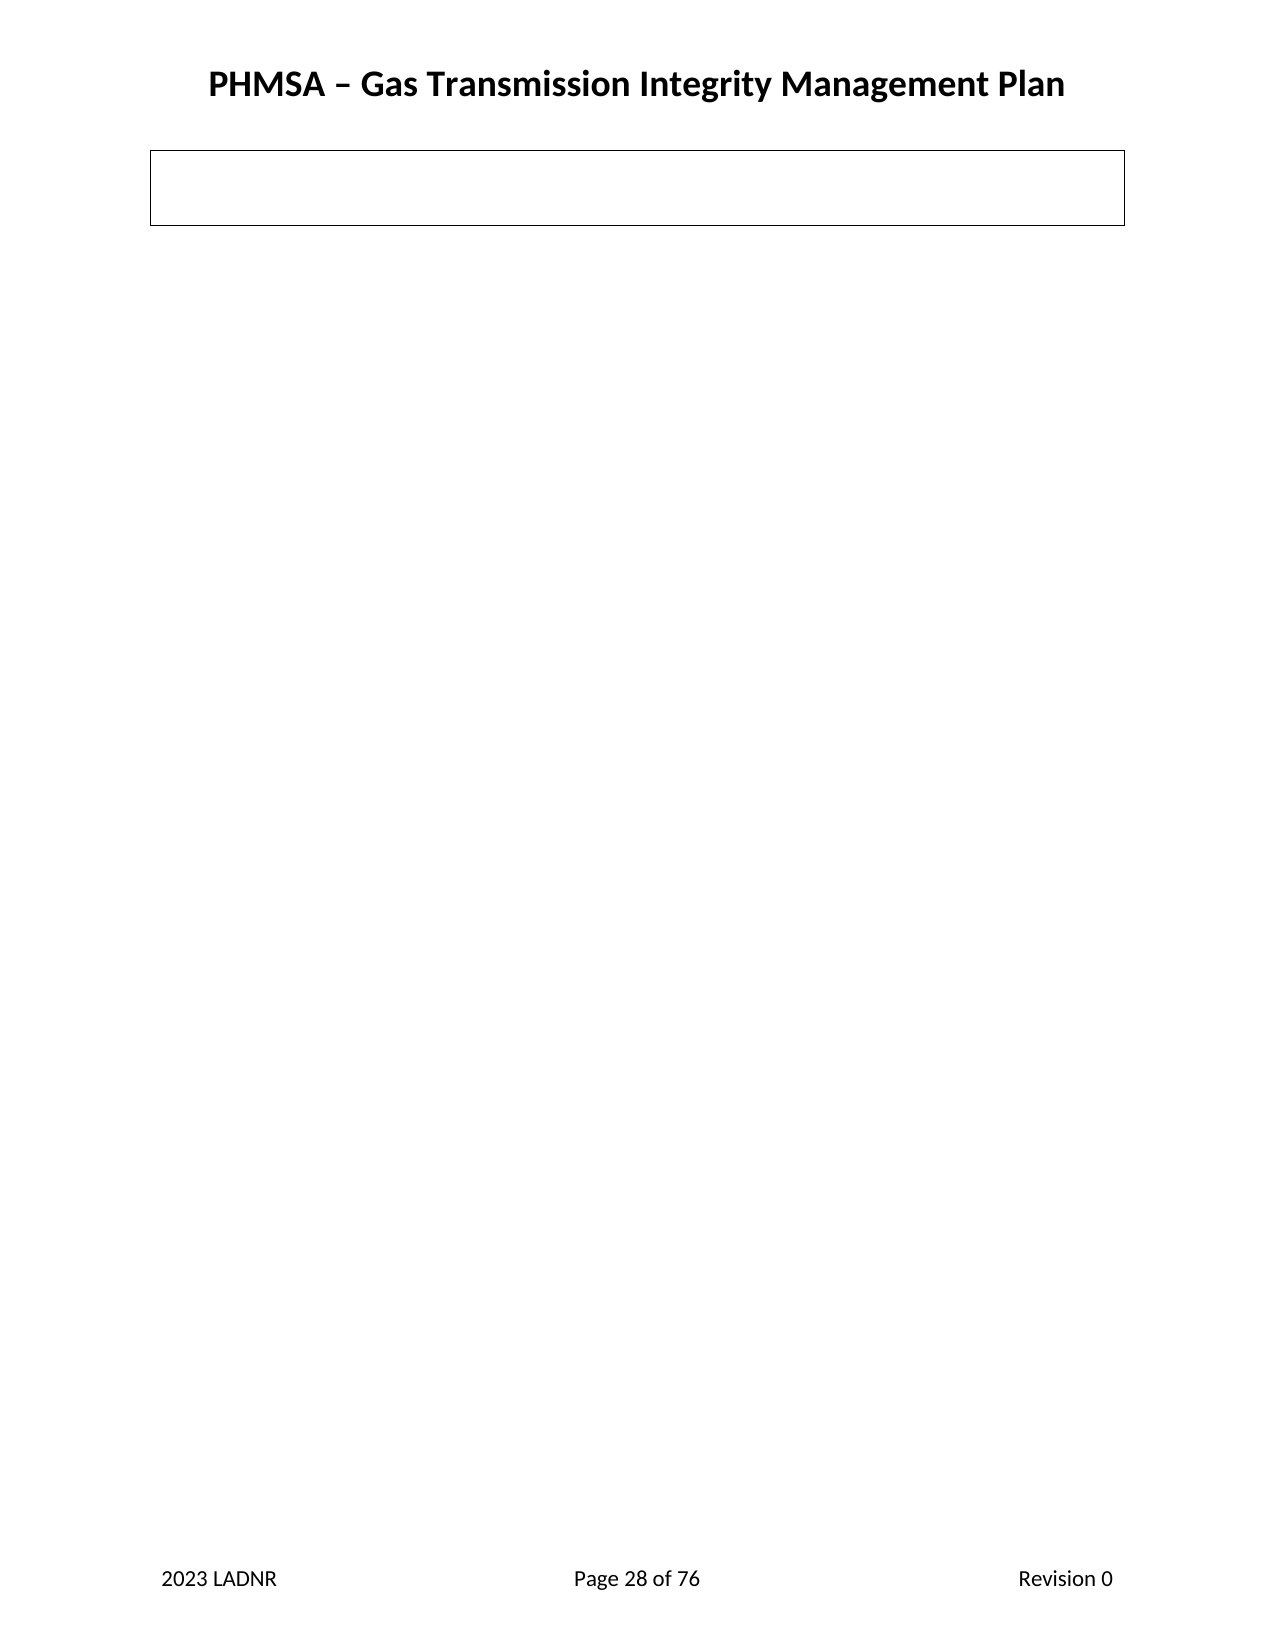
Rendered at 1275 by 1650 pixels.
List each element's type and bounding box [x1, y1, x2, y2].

table_cell [151, 151, 1124, 225]
